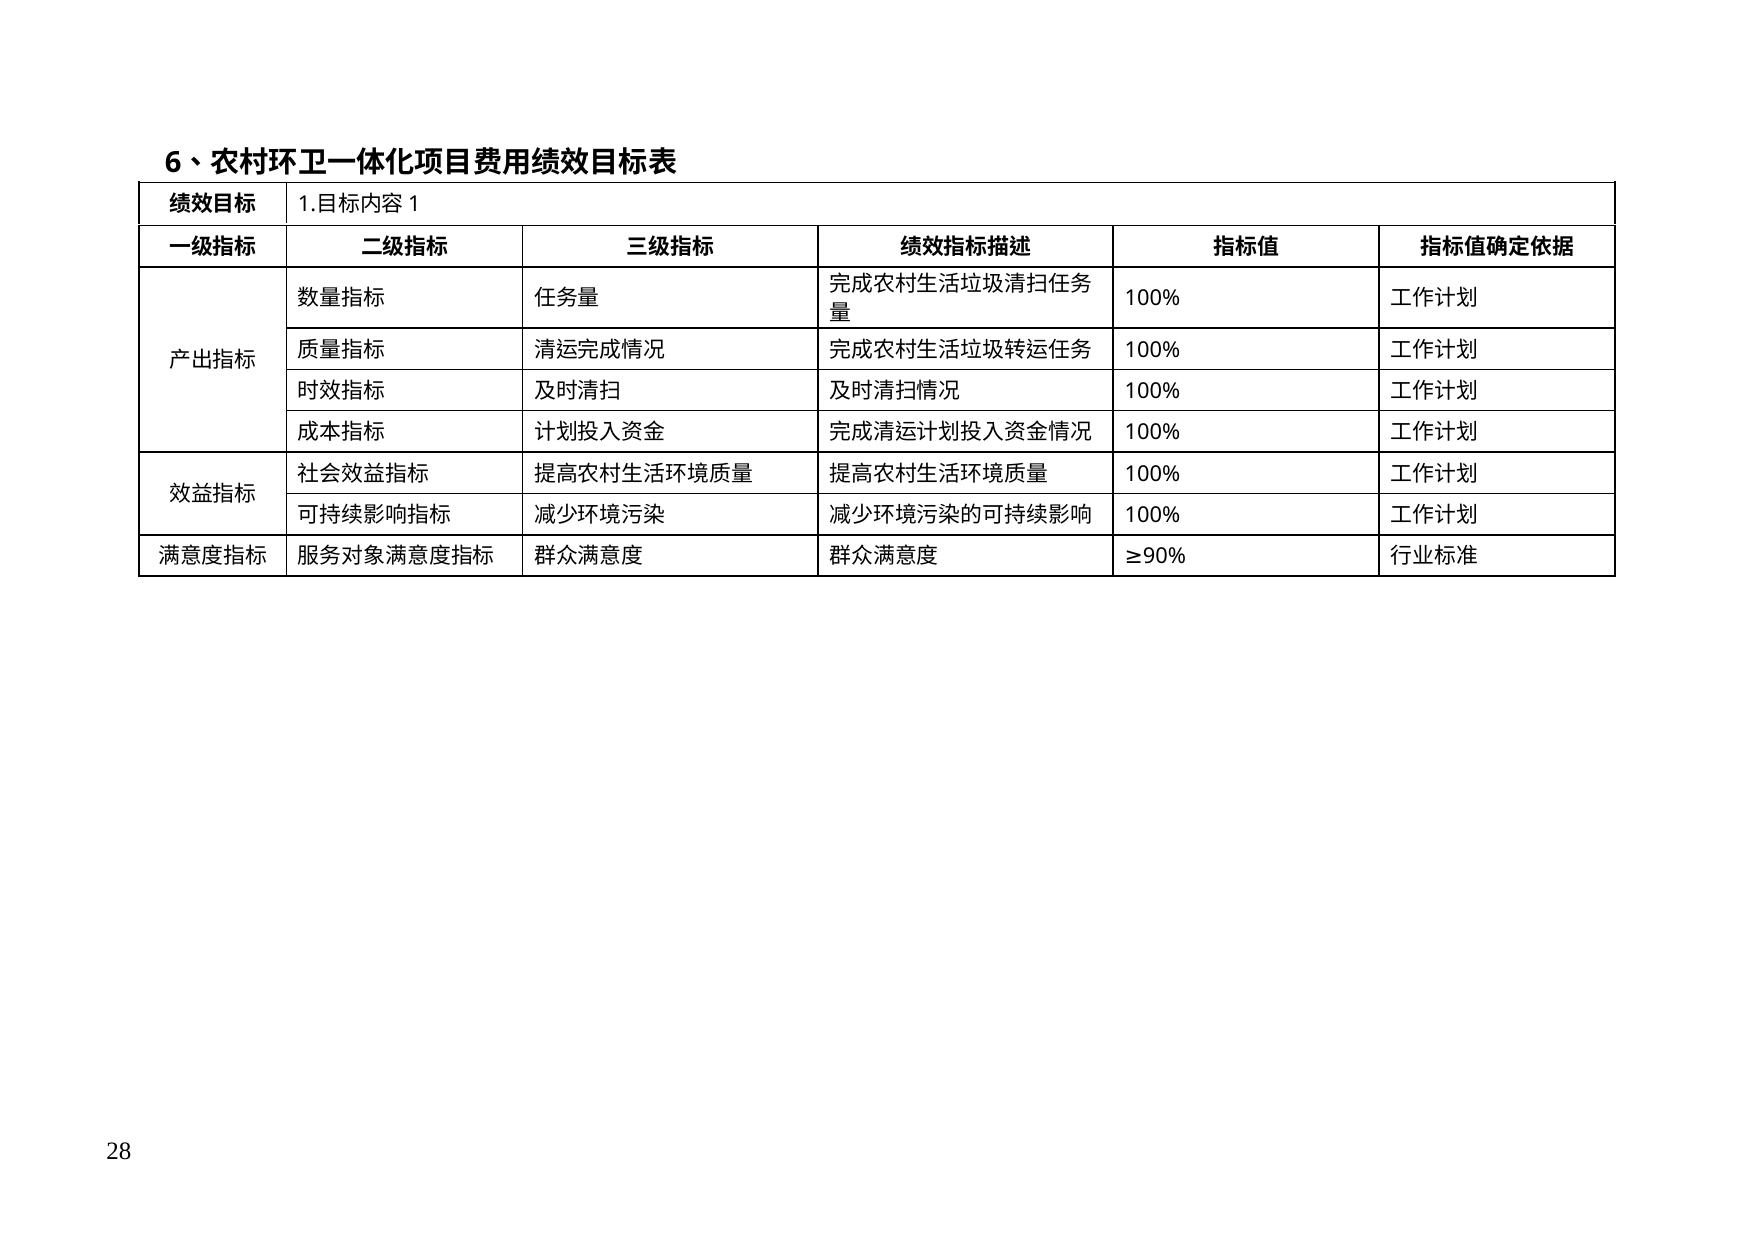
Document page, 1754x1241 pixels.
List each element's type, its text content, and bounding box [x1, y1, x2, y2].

table_cell 及时清扫情况 [819, 370, 1112, 410]
table_cell 工作计划 [1380, 411, 1614, 451]
table_header 指标值 [1114, 226, 1378, 266]
table_cell 完成农村生活垃圾清扫任务量 [819, 268, 1112, 327]
table_cell 完成清运计划投入资金情况 [819, 411, 1112, 451]
table_cell 100% [1114, 268, 1378, 327]
table_cell 社会效益指标 [287, 453, 522, 492]
table_header 二级指标 [287, 226, 522, 266]
table_cell 质量指标 [287, 329, 522, 368]
table_cell 及时清扫 [523, 370, 817, 410]
table_header 一级指标 [140, 226, 286, 266]
table_cell 行业标准 [1380, 536, 1614, 575]
table_cell 减少环境污染 [523, 494, 817, 534]
table_cell 提高农村生活环境质量 [819, 453, 1112, 492]
table_cell 满意度指标 [140, 536, 286, 575]
table_cell 工作计划 [1380, 453, 1614, 492]
table_cell 清运完成情况 [523, 329, 817, 368]
table_cell 工作计划 [1380, 370, 1614, 410]
table_cell 任务量 [523, 268, 817, 327]
table_cell 服务对象满意度指标 [287, 536, 522, 575]
table_cell 100% [1114, 411, 1378, 451]
table_cell 数量指标 [287, 268, 522, 327]
table_cell 效益指标 [140, 453, 286, 534]
table_header 指标值确定依据 [1380, 226, 1614, 266]
table_cell 100% [1114, 453, 1378, 492]
table_cell 群众满意度 [523, 536, 817, 575]
table_cell 成本指标 [287, 411, 522, 451]
table_cell 工作计划 [1380, 268, 1614, 327]
table_cell 100% [1114, 329, 1378, 368]
text 6、农村环卫一体化项目费用绩效目标表 [106, 142, 1648, 181]
table_header 绩效目标 [140, 183, 286, 223]
table_header 三级指标 [523, 226, 817, 266]
table_cell 可持续影响指标 [287, 494, 522, 534]
table_cell 工作计划 [1380, 329, 1614, 368]
table_cell 完成农村生活垃圾转运任务 [819, 329, 1112, 368]
table_cell 工作计划 [1380, 494, 1614, 534]
table_cell 提高农村生活环境质量 [523, 453, 817, 492]
table_cell 100% [1114, 370, 1378, 410]
table_header 绩效指标描述 [819, 226, 1112, 266]
table_cell ≥90% [1114, 536, 1378, 575]
table_cell 100% [1114, 494, 1378, 534]
table_header 1.目标内容1 [287, 183, 1614, 223]
table_cell 时效指标 [287, 370, 522, 410]
table_cell 计划投入资金 [523, 411, 817, 451]
table_cell 群众满意度 [819, 536, 1112, 575]
table_cell 减少环境污染的可持续影响 [819, 494, 1112, 534]
table_cell 产出指标 [140, 268, 286, 451]
